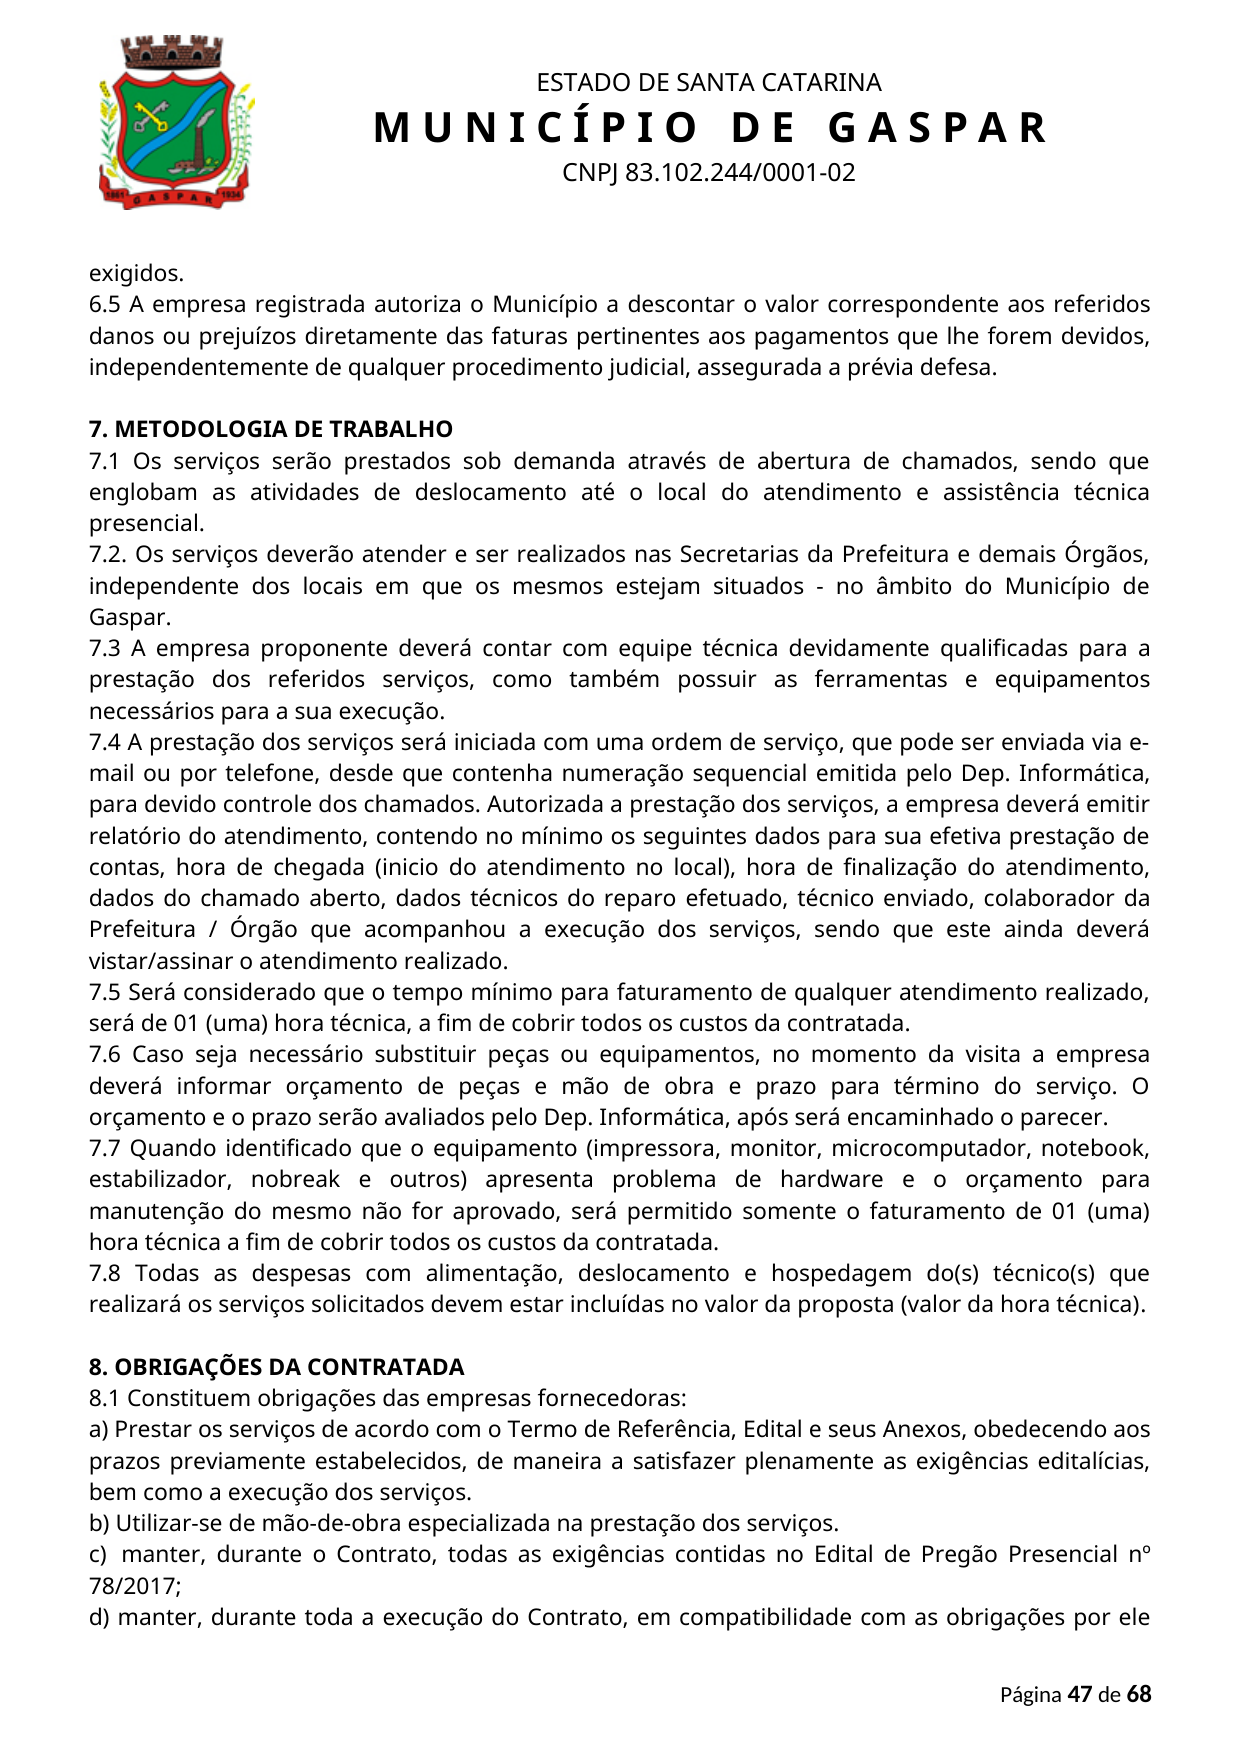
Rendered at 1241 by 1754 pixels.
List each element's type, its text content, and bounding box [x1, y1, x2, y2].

text 7. METODOLOGIA DE TRABALHO [88, 413, 1152, 445]
text 8. OBRIGAÇÕES DA CONTRATADA [88, 1351, 1152, 1382]
text 7.6 Caso seja necessário substituir peças ou equipamentos, no momento da visita a empresa deverá informar orçamento de peças e mão de obra e prazo para término do serviço. O orçamento e o prazo serão avaliados pelo Dep. Informática, após será encaminhado o parecer. [88, 1038, 1152, 1132]
text b) Utilizar-se de mão-de-obra especializada na prestação dos serviços. [88, 1507, 1152, 1538]
text 7.5 Será considerado que o tempo mínimo para faturamento de qualquer atendimento realizado, será de 01 (uma) hora técnica, a fim de cobrir todos os custos da contratada. [88, 976, 1152, 1038]
text a) Prestar os serviços de acordo com o Termo de Referência, Edital e seus Anexos, obedecendo aos prazos previamente estabelecidos, de maneira a satisfazer plenamente as exigências editalícias, bem como a execução dos serviços. [88, 1413, 1152, 1507]
text 7.7 Quando identificado que o equipamento (impressora, monitor, microcomputador, notebook, estabilizador, nobreak e outros) apresenta problema de hardware e o orçamento para manutenção do mesmo não for aprovado, será permitido somente o faturamento de 01 (uma) hora técnica a fim de cobrir todos os custos da contratada. [88, 1132, 1152, 1257]
text 7.3 A empresa proponente deverá contar com equipe técnica devidamente qualificadas para a prestação dos referidos serviços, como também possuir as ferramentas e equipamentos necessários para a sua execução. [88, 632, 1152, 726]
picture [99, 35, 255, 210]
text c) manter, durante o Contrato, todas as exigências contidas no Edital de Pregão Presencial nº 78/2017; [88, 1538, 1152, 1601]
text 7.1 Os serviços serão prestados sob demanda através de abertura de chamados, sendo que englobam as atividades de deslocamento até o local do atendimento e assistência técnica presencial. [88, 445, 1152, 538]
text 6.5 A empresa registrada autoriza o Município a descontar o valor correspondente aos referidos danos ou prejuízos diretamente das faturas pertinentes aos pagamentos que lhe forem devidos, independentemente de qualquer procedimento judicial, assegurada a prévia defesa. [88, 288, 1152, 382]
text 7.8 Todas as despesas com alimentação, deslocamento e hospedagem do(s) técnico(s) que realizará os serviços solicitados devem estar incluídas no valor da proposta (valor da hora técnica). [88, 1257, 1152, 1320]
text 7.4 A prestação dos serviços será iniciada com uma ordem de serviço, que pode ser enviada via e-mail ou por telefone, desde que contenha numeração sequencial emitida pelo Dep. Informática, para devido controle dos chamados. Autorizada a prestação dos serviços, a empresa deverá emitir relatório do atendimento, contendo no mínimo os seguintes dados para sua efetiva prestação de contas, hora de chegada (inicio do atendimento no local), hora de finalização do atendimento, dados do chamado aberto, dados técnicos do reparo efetuado, técnico enviado, colaborador da Prefeitura / Órgão que acompanhou a execução dos serviços, sendo que este ainda deverá vistar/assinar o atendimento realizado. [88, 726, 1152, 976]
text 7.2. Os serviços deverão atender e ser realizados nas Secretarias da Prefeitura e demais Órgãos, independente dos locais em que os mesmos estejam situados - no âmbito do Município de Gaspar. [88, 538, 1152, 632]
text 8.1 Constituem obrigações das empresas fornecedoras: [88, 1382, 1152, 1413]
